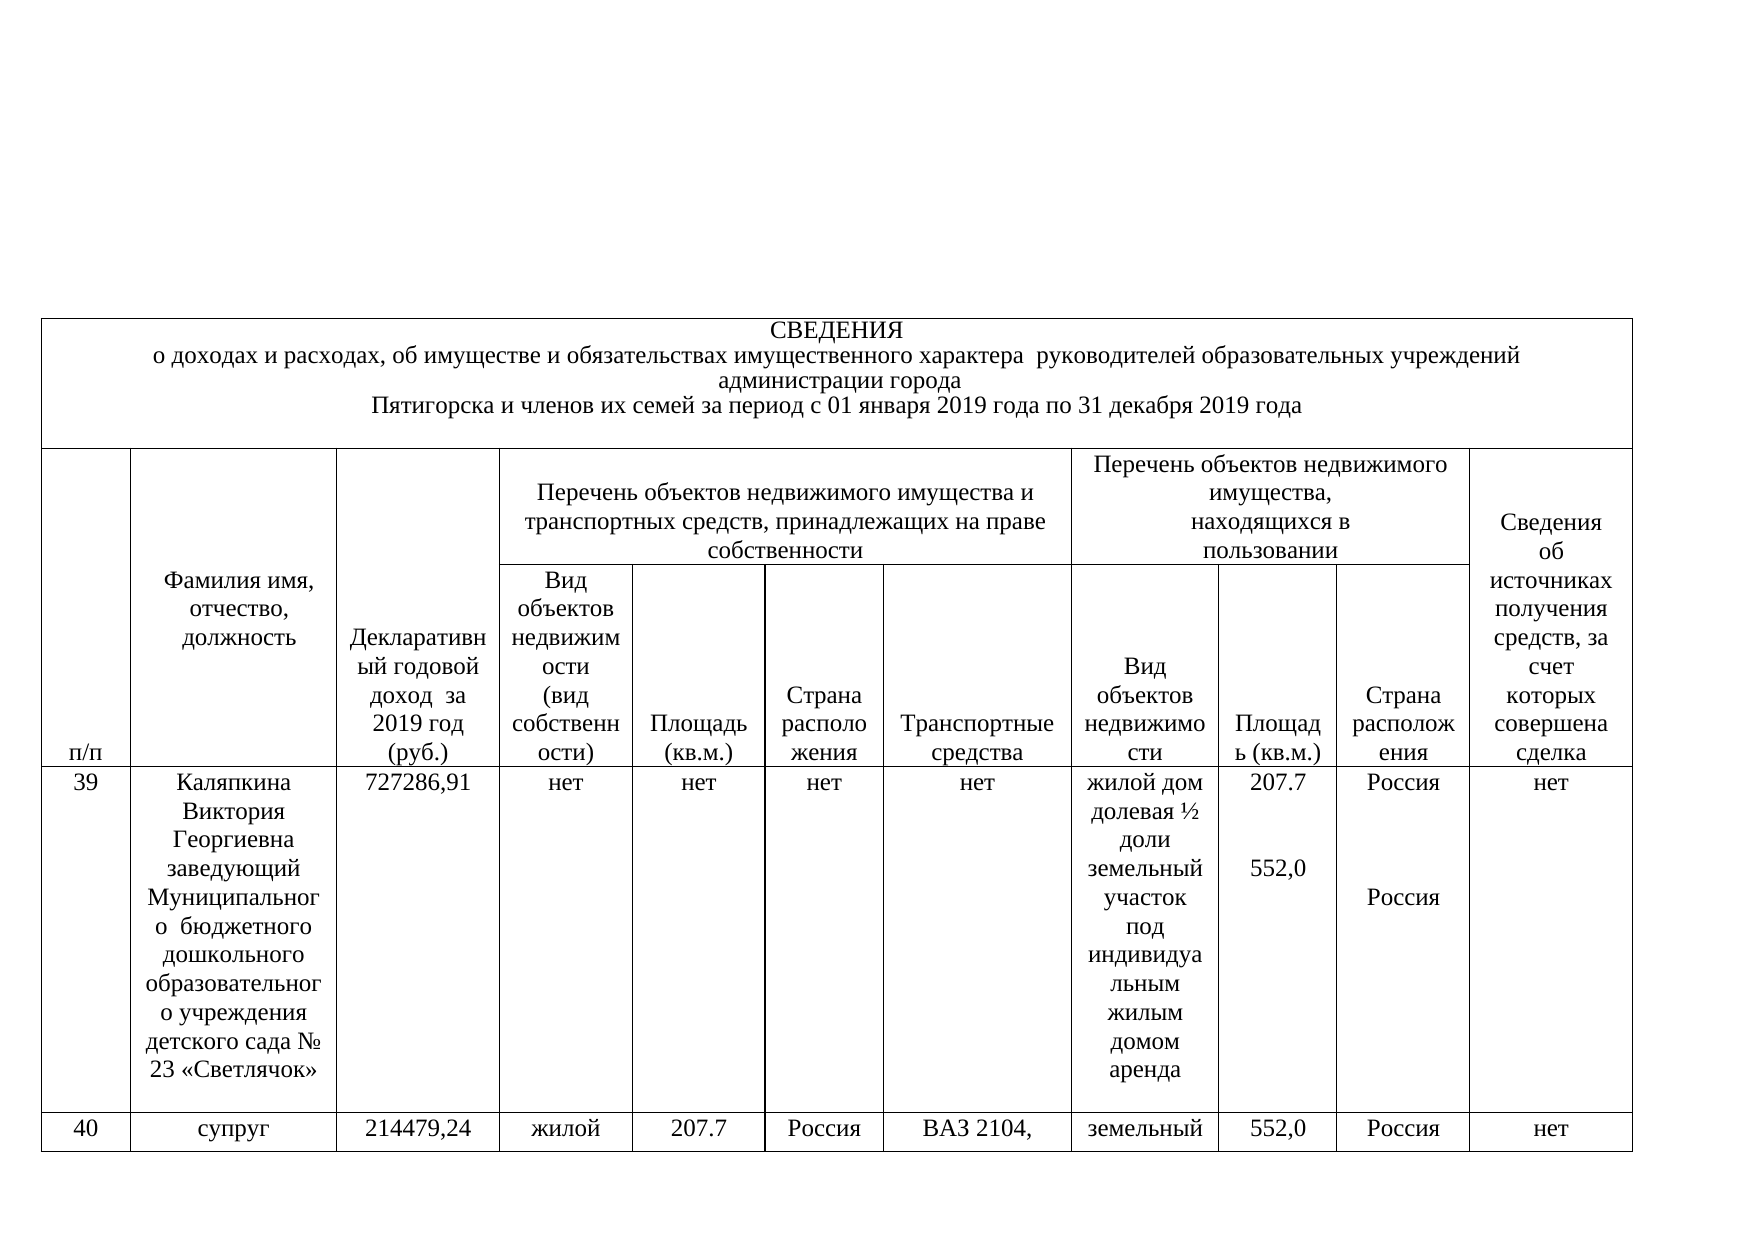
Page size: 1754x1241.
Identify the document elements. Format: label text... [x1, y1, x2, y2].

table_cell Вид объектов недвижимости [1072, 565, 1218, 766]
table_cell п/п [42, 449, 130, 766]
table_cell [884, 1113, 1071, 1151]
table_cell Россия Россия [1337, 767, 1469, 1112]
table_cell нет [1470, 767, 1632, 1112]
table_cell Каляпкина Виктория Георгиевна заведующий Муниципального бюджетного дошкольного образовательного учреждения детского сада № 23 «Светлячок» [131, 767, 336, 1112]
table_cell 40 [42, 1113, 130, 1151]
table_cell Декларативный годовой доход за 2019 год (руб.) [337, 449, 499, 766]
table_cell нет [500, 767, 632, 1112]
table_cell Перечень объектов недвижимого имущества и транспортных средств, принадлежащих на праве собственности [500, 449, 1071, 564]
table_cell Страна расположения [1337, 565, 1469, 766]
table_cell 727286,91 [337, 767, 499, 1112]
table_cell Россия [1337, 1113, 1469, 1151]
table_cell 39 [42, 767, 130, 1112]
table_cell 552,0 [1219, 1113, 1336, 1151]
table_cell Площадь (кв.м.) [633, 565, 764, 766]
table_cell Перечень объектов недвижимого имущества, находящихся в пользовании [1072, 449, 1469, 564]
table_cell жилой дом долевая ½ доли земельный участок под индивидуальным жилым домом аренда [1072, 767, 1218, 1112]
table_cell Страна расположения [766, 565, 883, 766]
table_cell 214479,24 [337, 1113, 499, 1151]
table_cell Фамилия имя, отчество, должность [131, 564, 336, 766]
table_header СВЕДЕНИЯ о доходах и расходах, об имуществе и обязательствах имущественного характера руководителей образовательных учреждений администрации города Пятигорска и членов их семей за период с 01 января 2019 года по 31 декабря 2019 года [42, 319, 1632, 448]
table_cell нет [633, 767, 764, 1112]
table_cell Вид объектов недвижимости (вид собственности) [500, 565, 632, 766]
table_cell [131, 449, 336, 564]
table_cell нет [1470, 1113, 1632, 1151]
table_cell 207.7 552,0 [1219, 767, 1336, 1112]
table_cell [1072, 1113, 1218, 1151]
table_cell нет [766, 767, 883, 1112]
table_cell нет [884, 767, 1071, 1112]
table_cell супруг [131, 1113, 336, 1151]
table_cell Транспортные средства [884, 565, 1071, 766]
table_cell 207.7 [633, 1113, 764, 1151]
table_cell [500, 1113, 632, 1151]
table_cell Сведения об источниках получения средств, за счет которых совершена сделка [1470, 449, 1632, 766]
table_cell Россия [766, 1113, 883, 1151]
table_cell Площадь (кв.м.) [1219, 565, 1336, 766]
